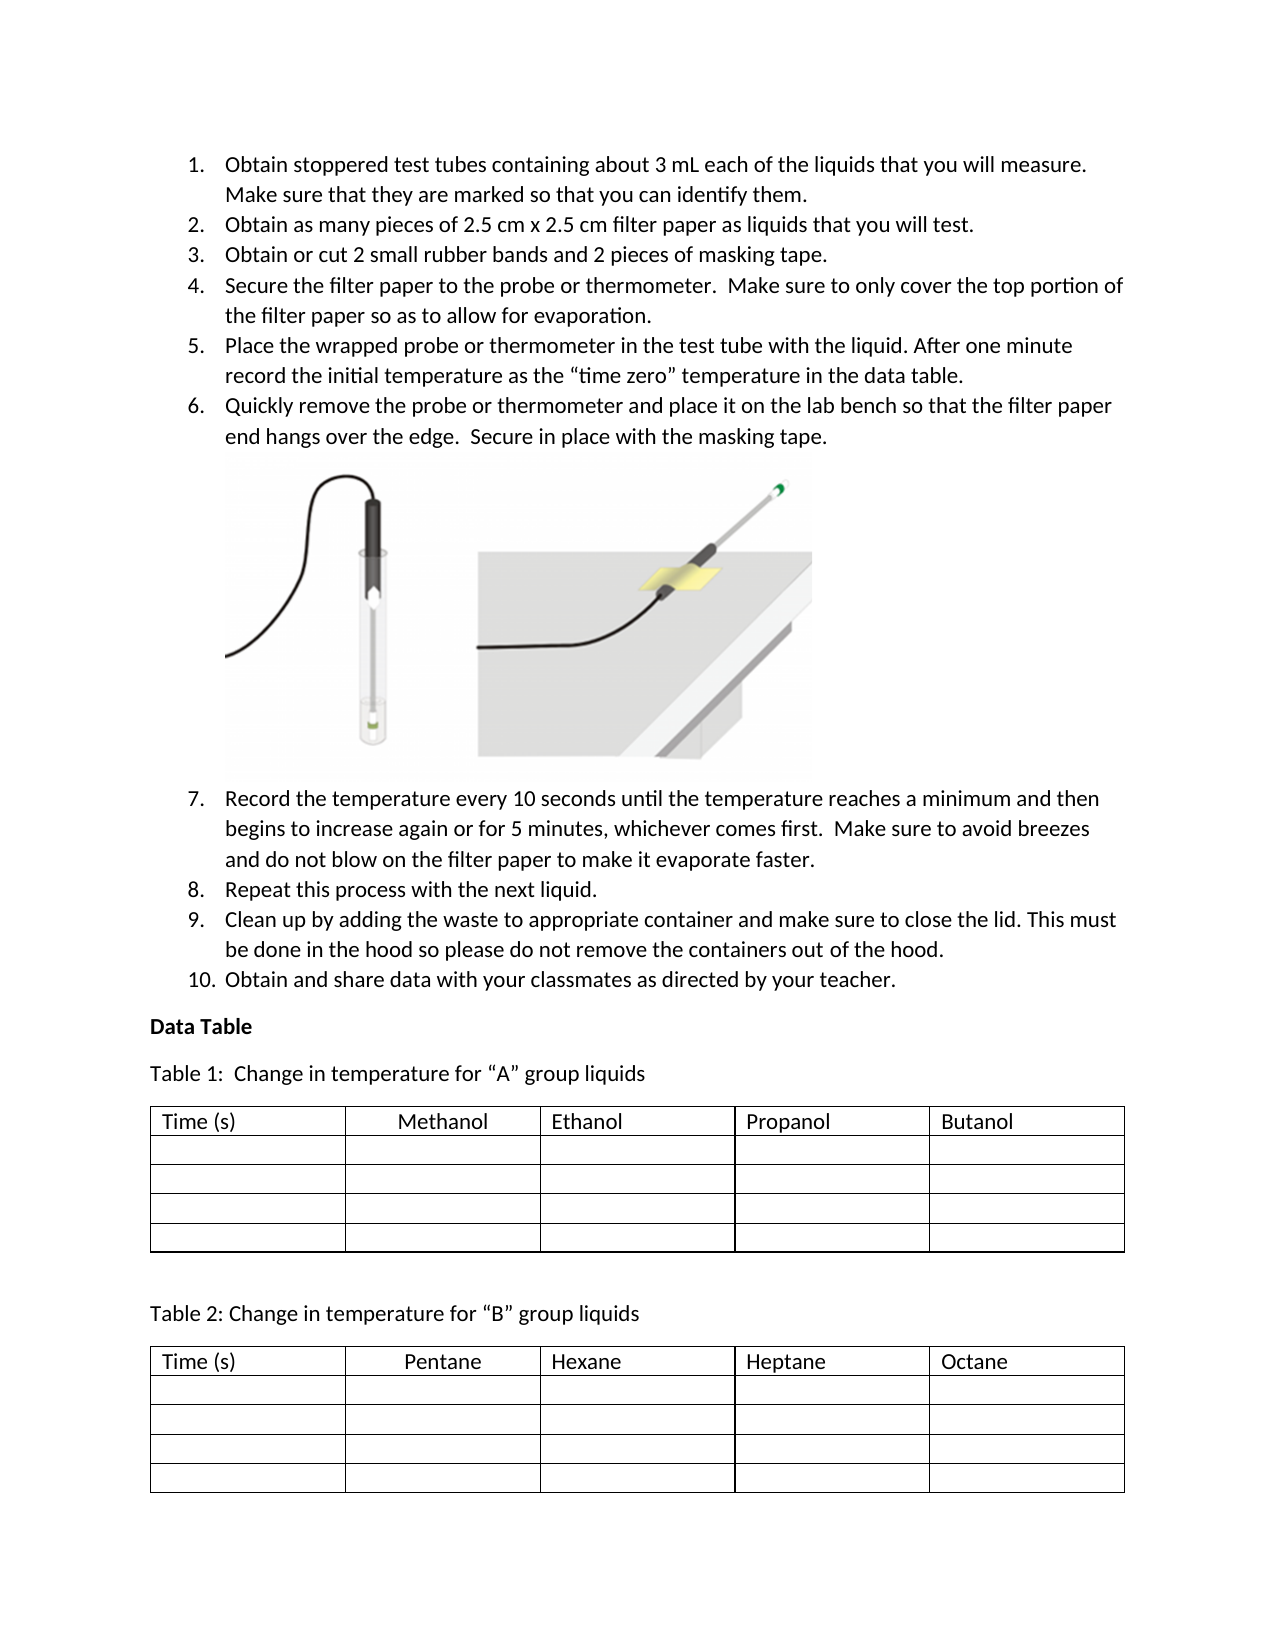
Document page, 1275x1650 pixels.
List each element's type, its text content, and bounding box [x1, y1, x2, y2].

table_cell [541, 1194, 734, 1222]
table_cell [346, 1194, 540, 1222]
text Table 1: Change in temperature for “A” group liquids [150, 1059, 1125, 1087]
text Table 2: Change in temperature for “B” group liquids [150, 1299, 1125, 1327]
table_cell [930, 1165, 1124, 1193]
list Obtain and share data with your classmates as directed by your teacher. [187, 966, 1125, 993]
table_cell [151, 1224, 345, 1251]
table_header Pentane [346, 1347, 540, 1375]
table_cell [930, 1194, 1124, 1222]
table_header Octane [930, 1347, 1124, 1375]
table_cell [736, 1136, 929, 1164]
table_cell [736, 1464, 929, 1492]
table_cell [736, 1405, 929, 1433]
table_cell [541, 1464, 734, 1492]
table_cell [541, 1435, 734, 1462]
table_cell [541, 1224, 734, 1251]
table_cell [930, 1464, 1124, 1492]
table_header Ethanol [541, 1107, 734, 1135]
table_header Butanol [930, 1107, 1124, 1135]
table_cell [541, 1136, 734, 1164]
list Record the temperature every 10 seconds until the temperature reaches a minimum and then begins to increase again or for 5 minutes, whichever comes first. Make sure to avoid breezes and do not blow on the filter paper to make it evaporate faster. [187, 784, 1125, 873]
table_cell [930, 1224, 1124, 1251]
table_cell [736, 1376, 929, 1404]
list Obtain stoppered test tubes containing about 3 mL each of the liquids that you will measure. Make sure that they are marked so that you can identify them. [187, 150, 1125, 208]
table_cell [541, 1165, 734, 1193]
table_header Hexane [541, 1347, 734, 1375]
list Place the wrapped probe or thermometer in the test tube with the liquid. After one minute record the initial temperature as the “time zero” temperature in the data table. [187, 331, 1125, 389]
table_cell [736, 1194, 929, 1222]
table_cell [151, 1194, 345, 1222]
list Clean up by adding the waste to appropriate container and make sure to close the lid. This must be done in the hood so please do not remove the containers out of the hood. [187, 905, 1125, 963]
table_cell [346, 1435, 540, 1462]
list Obtain as many pieces of 2.5 cm x 2.5 cm filter paper as liquids that you will test. [187, 210, 1125, 238]
table_cell [151, 1464, 345, 1492]
table_cell [930, 1376, 1124, 1404]
table_cell [541, 1405, 734, 1433]
table_cell [346, 1405, 540, 1433]
table_cell [151, 1136, 345, 1164]
table_cell [346, 1464, 540, 1492]
table_cell [346, 1376, 540, 1404]
table_header Propanol [736, 1107, 929, 1135]
text Data Table [150, 1012, 1125, 1040]
table_header Time (s) [151, 1347, 345, 1375]
table_cell [151, 1435, 345, 1462]
table_header Methanol [346, 1107, 540, 1135]
list Secure the filter paper to the probe or thermometer. Make sure to only cover the top portion of the filter paper so as to allow for evaporation. [187, 271, 1125, 329]
list Repeat this process with the next liquid. [187, 875, 1125, 903]
table_cell [930, 1136, 1124, 1164]
table_cell [151, 1405, 345, 1433]
table_cell [930, 1405, 1124, 1433]
table_cell [151, 1165, 345, 1193]
table_cell [736, 1224, 929, 1251]
picture [225, 452, 813, 782]
table_cell [346, 1165, 540, 1193]
list Obtain or cut 2 small rubber bands and 2 pieces of masking tape. [187, 241, 1125, 269]
table_cell [346, 1136, 540, 1164]
table_cell [346, 1224, 540, 1251]
table_cell [151, 1376, 345, 1404]
table_cell [541, 1376, 734, 1404]
table_cell [930, 1435, 1124, 1462]
table_cell [736, 1435, 929, 1462]
table_header Heptane [736, 1347, 929, 1375]
table_header Time (s) [151, 1107, 345, 1135]
table_cell [736, 1165, 929, 1193]
